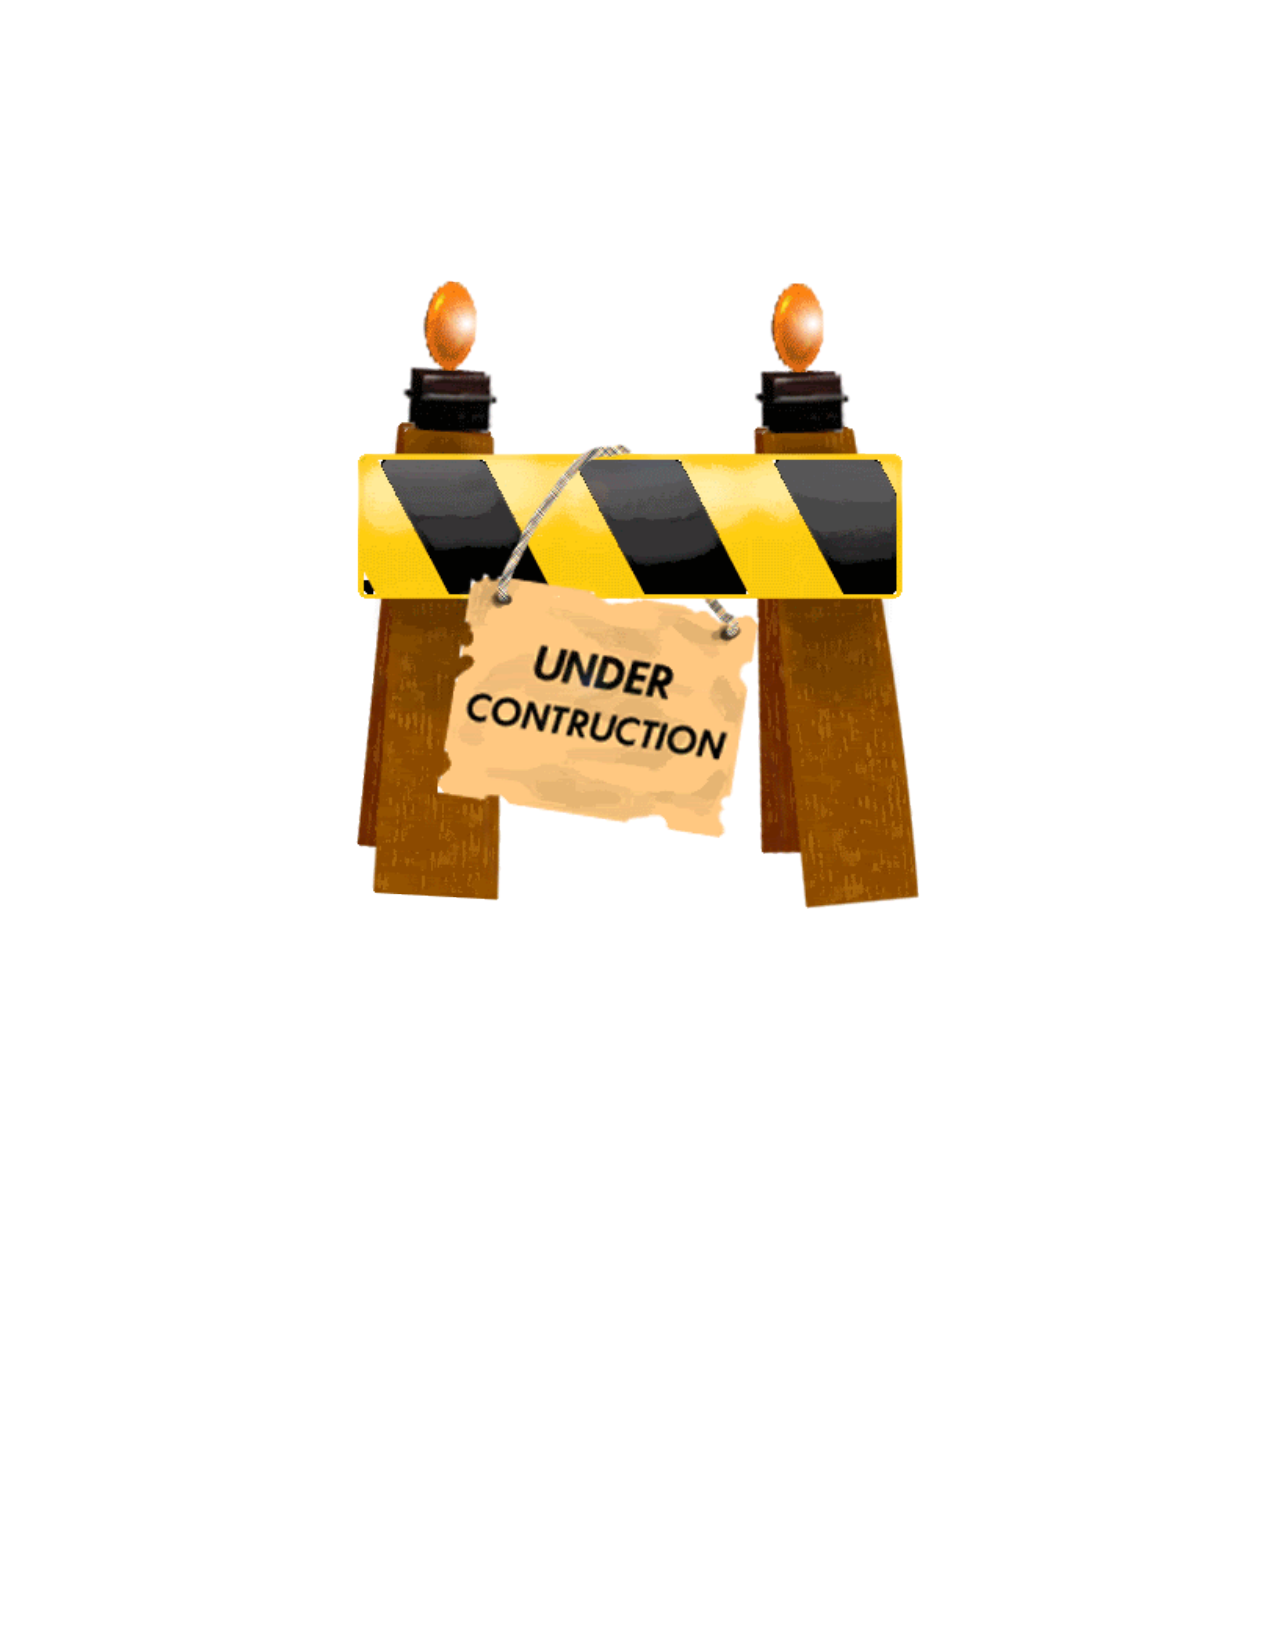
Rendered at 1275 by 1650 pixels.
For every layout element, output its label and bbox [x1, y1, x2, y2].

picture [325, 260, 950, 929]
